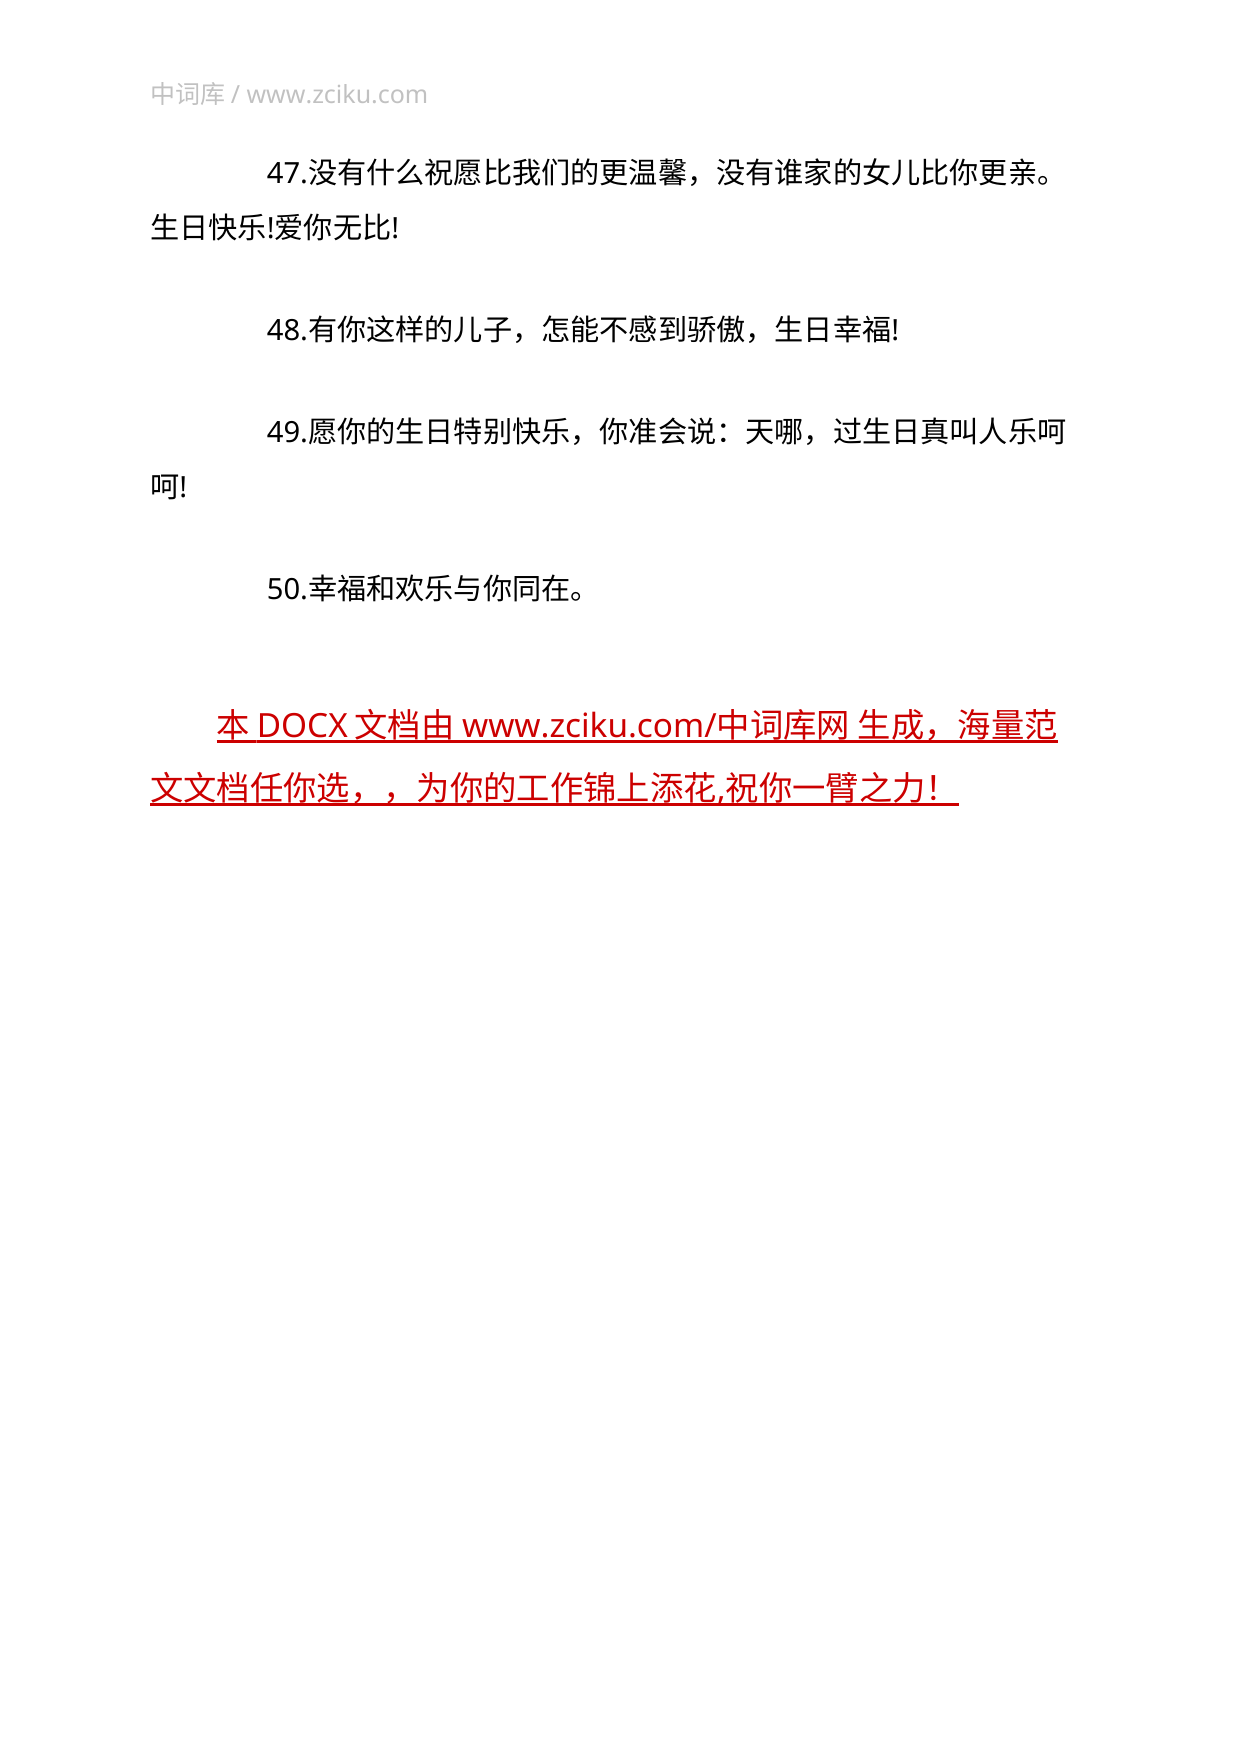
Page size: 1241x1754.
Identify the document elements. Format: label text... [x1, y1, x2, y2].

text 49.愿你的生日特别快乐，你准会说：天哪，过生日真叫人乐呵呵! [150, 409, 1090, 506]
text 本DOCX文档由 www.zciku.com/中词库网 生成，海量范文文档任你选，，为你的工作锦上添花,祝你一臂之力！ [150, 699, 1090, 810]
text 50.幸福和欢乐与你同在。 [150, 566, 1090, 608]
text 48.有你这样的儿子，怎能不感到骄傲，生日幸福! [150, 307, 1090, 349]
text 47.没有什么祝愿比我们的更温馨，没有谁家的女儿比你更亲。生日快乐!爱你无比! [150, 150, 1090, 247]
